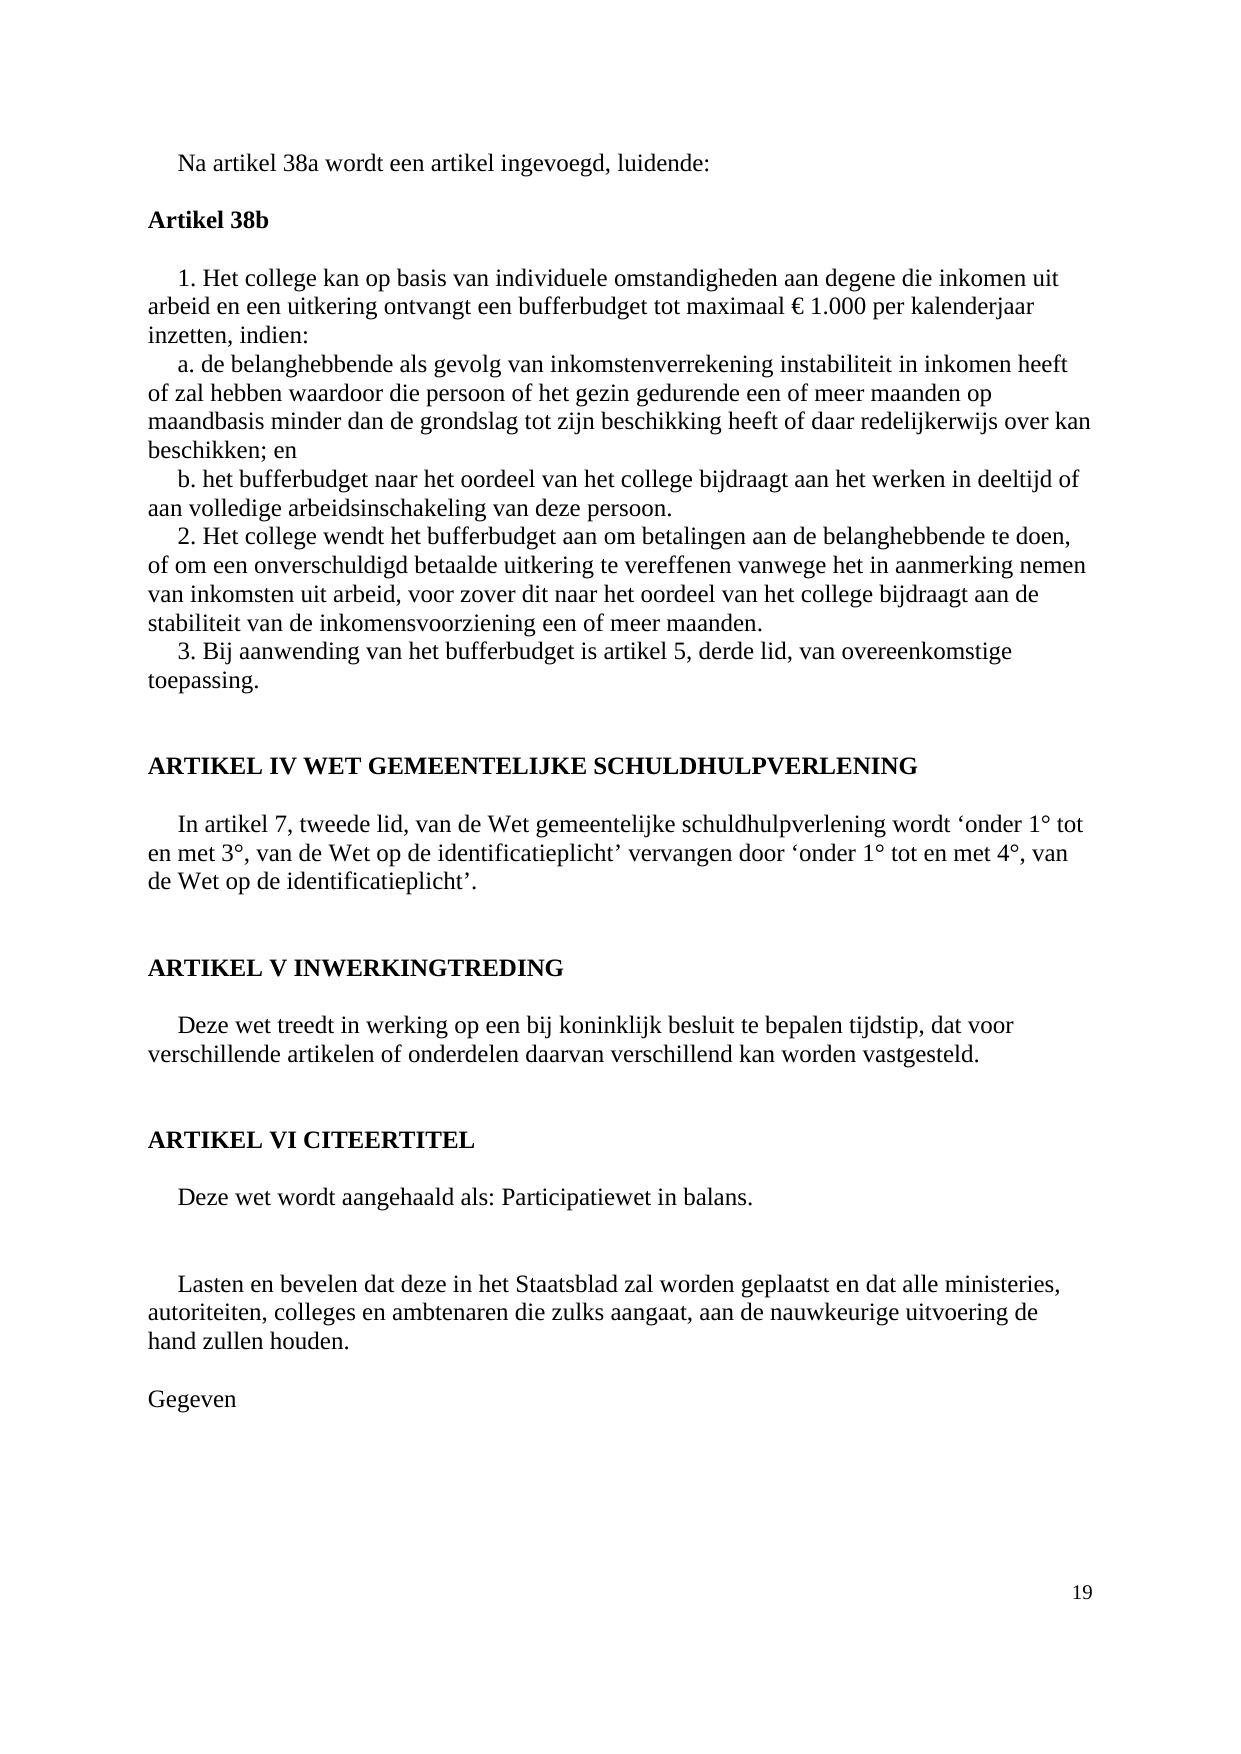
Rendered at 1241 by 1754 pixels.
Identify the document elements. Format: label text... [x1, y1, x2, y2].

text ARTIKEL IV WET GEMEENTELIJKE SCHULDHULPVERLENING [148, 751, 1092, 780]
text Artikel 38b [148, 205, 1093, 234]
text 2. Het college wendt het bufferbudget aan om betalingen aan de belanghebbende te doen, of om een onverschuldigd betaalde uitkering te vereffenen vanwege het in aanmerking nemen van inkomsten uit arbeid, voor zover dit naar het oordeel van het college bijdraagt aan de stabiliteit van de inkomensvoorziening een of meer maanden. [148, 521, 1093, 636]
text a. de belanghebbende als gevolg van inkomstenverrekening instabiliteit in inkomen heeft of zal hebben waardoor die persoon of het gezin gedurende een of meer maanden op maandbasis minder dan de grondslag tot zijn beschikking heeft of daar redelijkerwijs over kan beschikken; en [148, 349, 1093, 464]
text Deze wet treedt in werking op een bij koninklijk besluit te bepalen tijdstip, dat voor verschillende artikelen of onderdelen daarvan verschillend kan worden vastgesteld. [148, 1010, 1093, 1068]
text Gegeven [148, 1384, 1093, 1412]
text Deze wet wordt aangehaald als: Participatiewet in balans. [148, 1182, 1093, 1211]
text 1. Het college kan op basis van individuele omstandigheden aan degene die inkomen uit arbeid en een uitkering ontvangt een bufferbudget tot maximaal € 1.000 per kalenderjaar inzetten, indien: [148, 263, 1093, 349]
text Na artikel 38a wordt een artikel ingevoegd, luidende: [148, 148, 1093, 176]
text ARTIKEL V INWERKINGTREDING [148, 953, 1093, 981]
text b. het bufferbudget naar het oordeel van het college bijdraagt aan het werken in deeltijd of aan volledige arbeidsinschakeling van deze persoon. [148, 464, 1093, 521]
text Lasten en bevelen dat deze in het Staatsblad zal worden geplaatst en dat alle ministeries, autoriteiten, colleges en ambtenaren die zulks aangaat, aan de nauwkeurige uitvoering de hand zullen houden. [148, 1269, 1093, 1355]
text In artikel 7, tweede lid, van de Wet gemeentelijke schuldhulpverlening wordt ‘onder 1° tot en met 3°, van de Wet op de identificatieplicht’ vervangen door ‘onder 1° tot en met 4°, van de Wet op de identificatieplicht’. [148, 809, 1092, 895]
text ARTIKEL VI CITEERTITEL [148, 1125, 1093, 1154]
text 3. Bij aanwending van het bufferbudget is artikel 5, derde lid, van overeenkomstige toepassing. [148, 636, 1092, 694]
